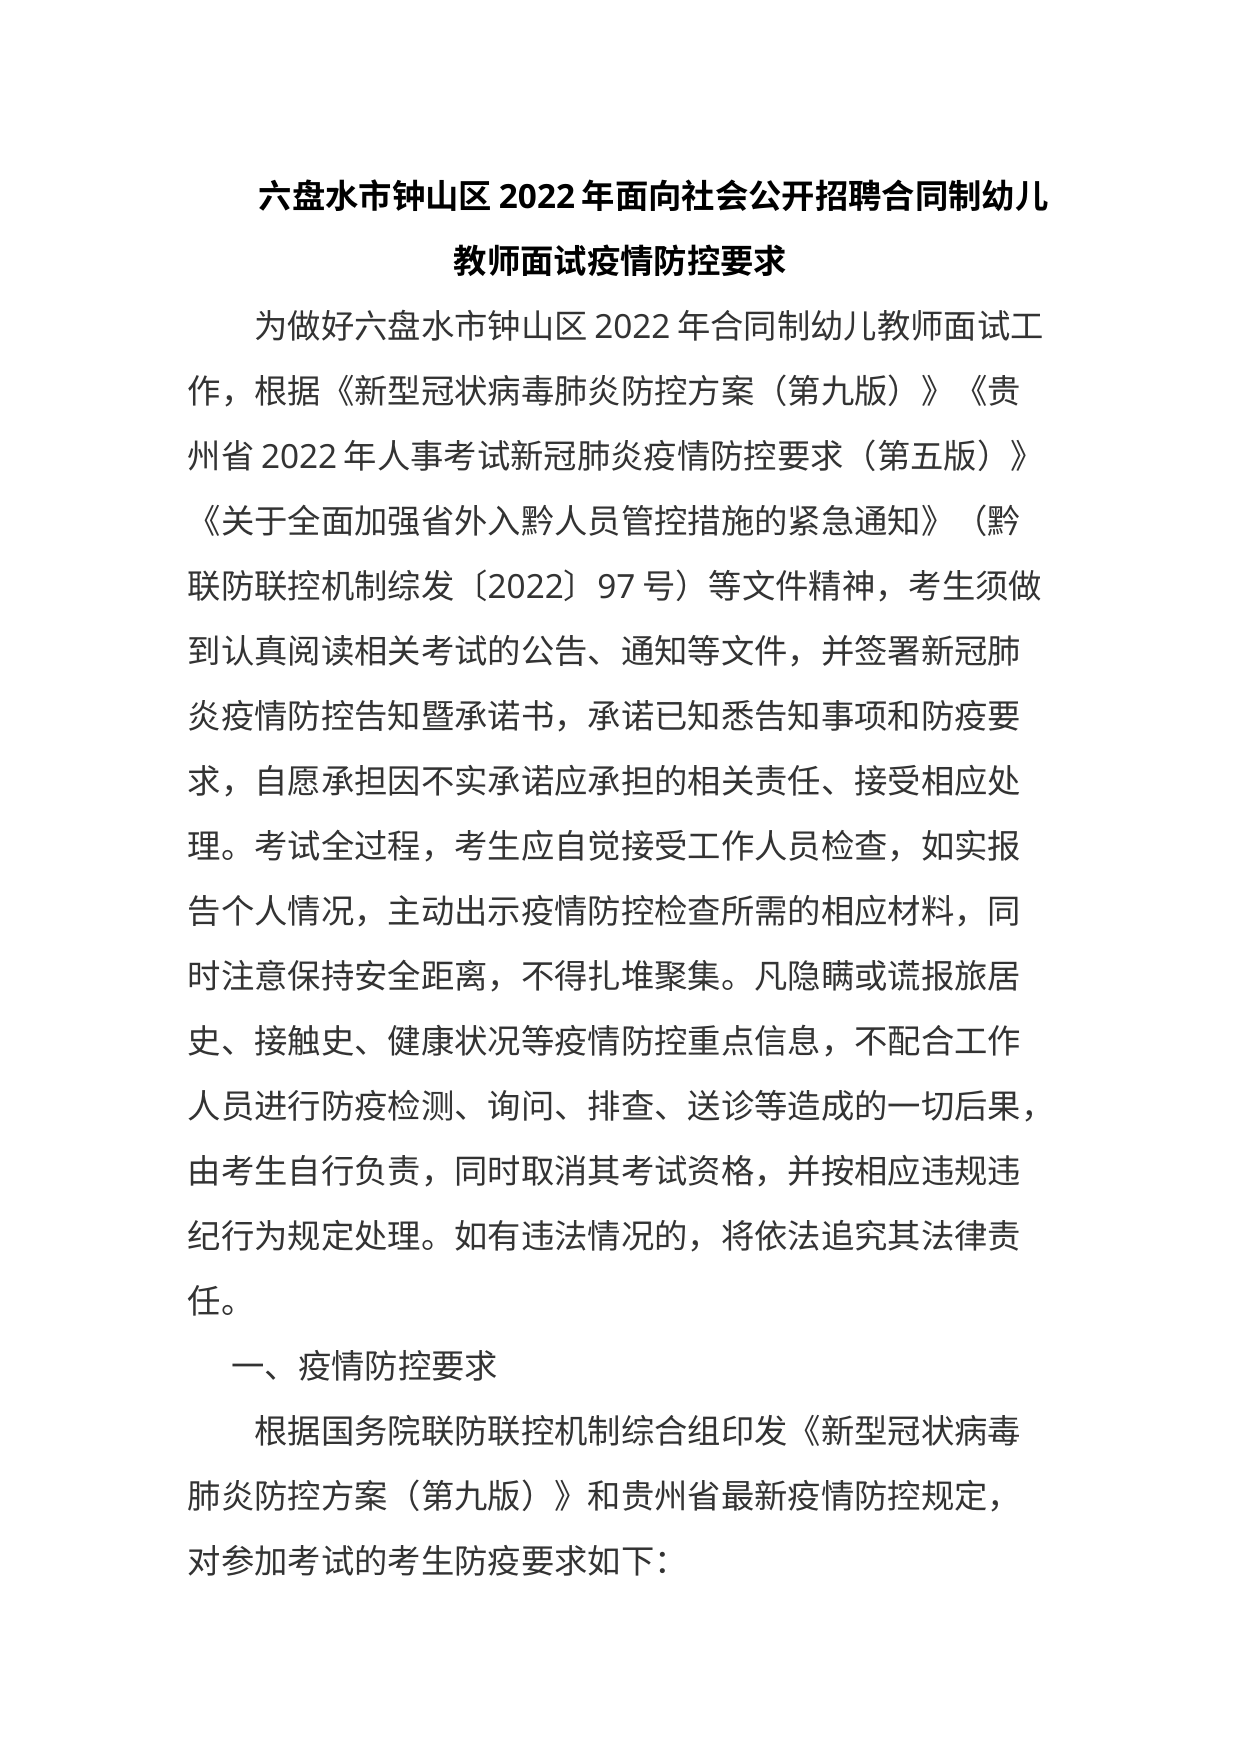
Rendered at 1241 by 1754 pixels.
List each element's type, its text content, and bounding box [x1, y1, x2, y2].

text 六盘水市钟山区2022年面向社会公开招聘合同制幼儿教师面试疫情防控要求 [187, 162, 1053, 292]
text 一、疫情防控要求 [187, 1332, 1053, 1397]
text 为做好六盘水市钟山区2022年合同制幼儿教师面试工作，根据《新型冠状病毒肺炎防控方案（第九版）》《贵州省2022年人事考试新冠肺炎疫情防控要求（第五版）》《关于全面加强省外入黔人员管控措施的紧急通知》（黔联防联控机制综发〔2022〕97号）等文件精神，考生须做到认真阅读相关考试的公告、通知等文件，并签署新冠肺炎疫情防控告知暨承诺书，承诺已知悉告知事项和防疫要求，自愿承担因不实承诺应承担的相关责任、接受相应处理。考试全过程，考生应自觉接受工作人员检查，如实报告个人情况，主动出示疫情防控检查所需的相应材料，同时注意保持安全距离，不得扎堆聚集。凡隐瞒或谎报旅居史、接触史、健康状况等疫情防控重点信息，不配合工作人员进行防疫检测、询问、排查、送诊等造成的一切后果，由考生自行负责，同时取消其考试资格，并按相应违规违纪行为规定处理。如有违法情况的，将依法追究其法律责任。 [187, 292, 1053, 1332]
text 根据国务院联防联控机制综合组印发《新型冠状病毒肺炎防控方案（第九版）》和贵州省最新疫情防控规定，对参加考试的考生防疫要求如下： [187, 1397, 1053, 1592]
